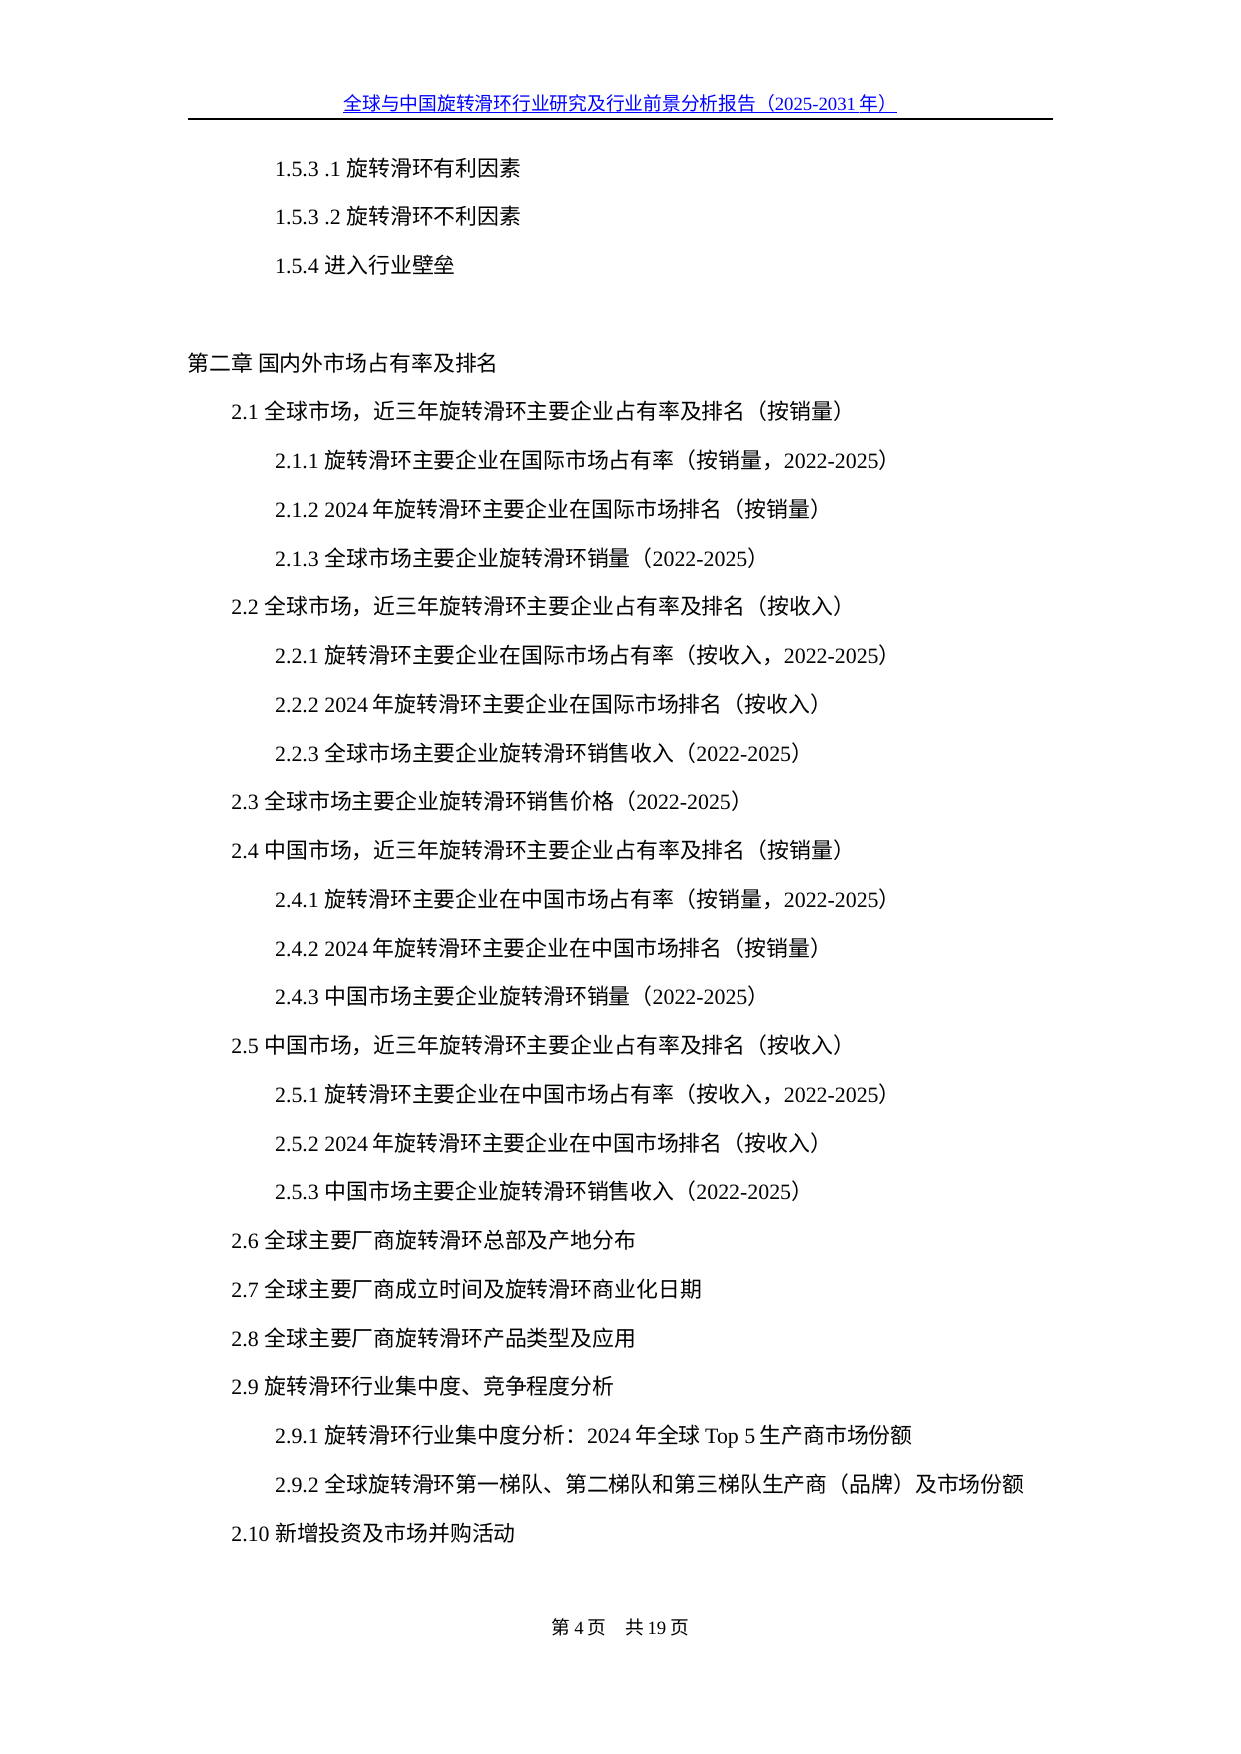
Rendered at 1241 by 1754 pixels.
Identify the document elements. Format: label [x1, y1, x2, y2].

text [187, 150, 1053, 1548]
